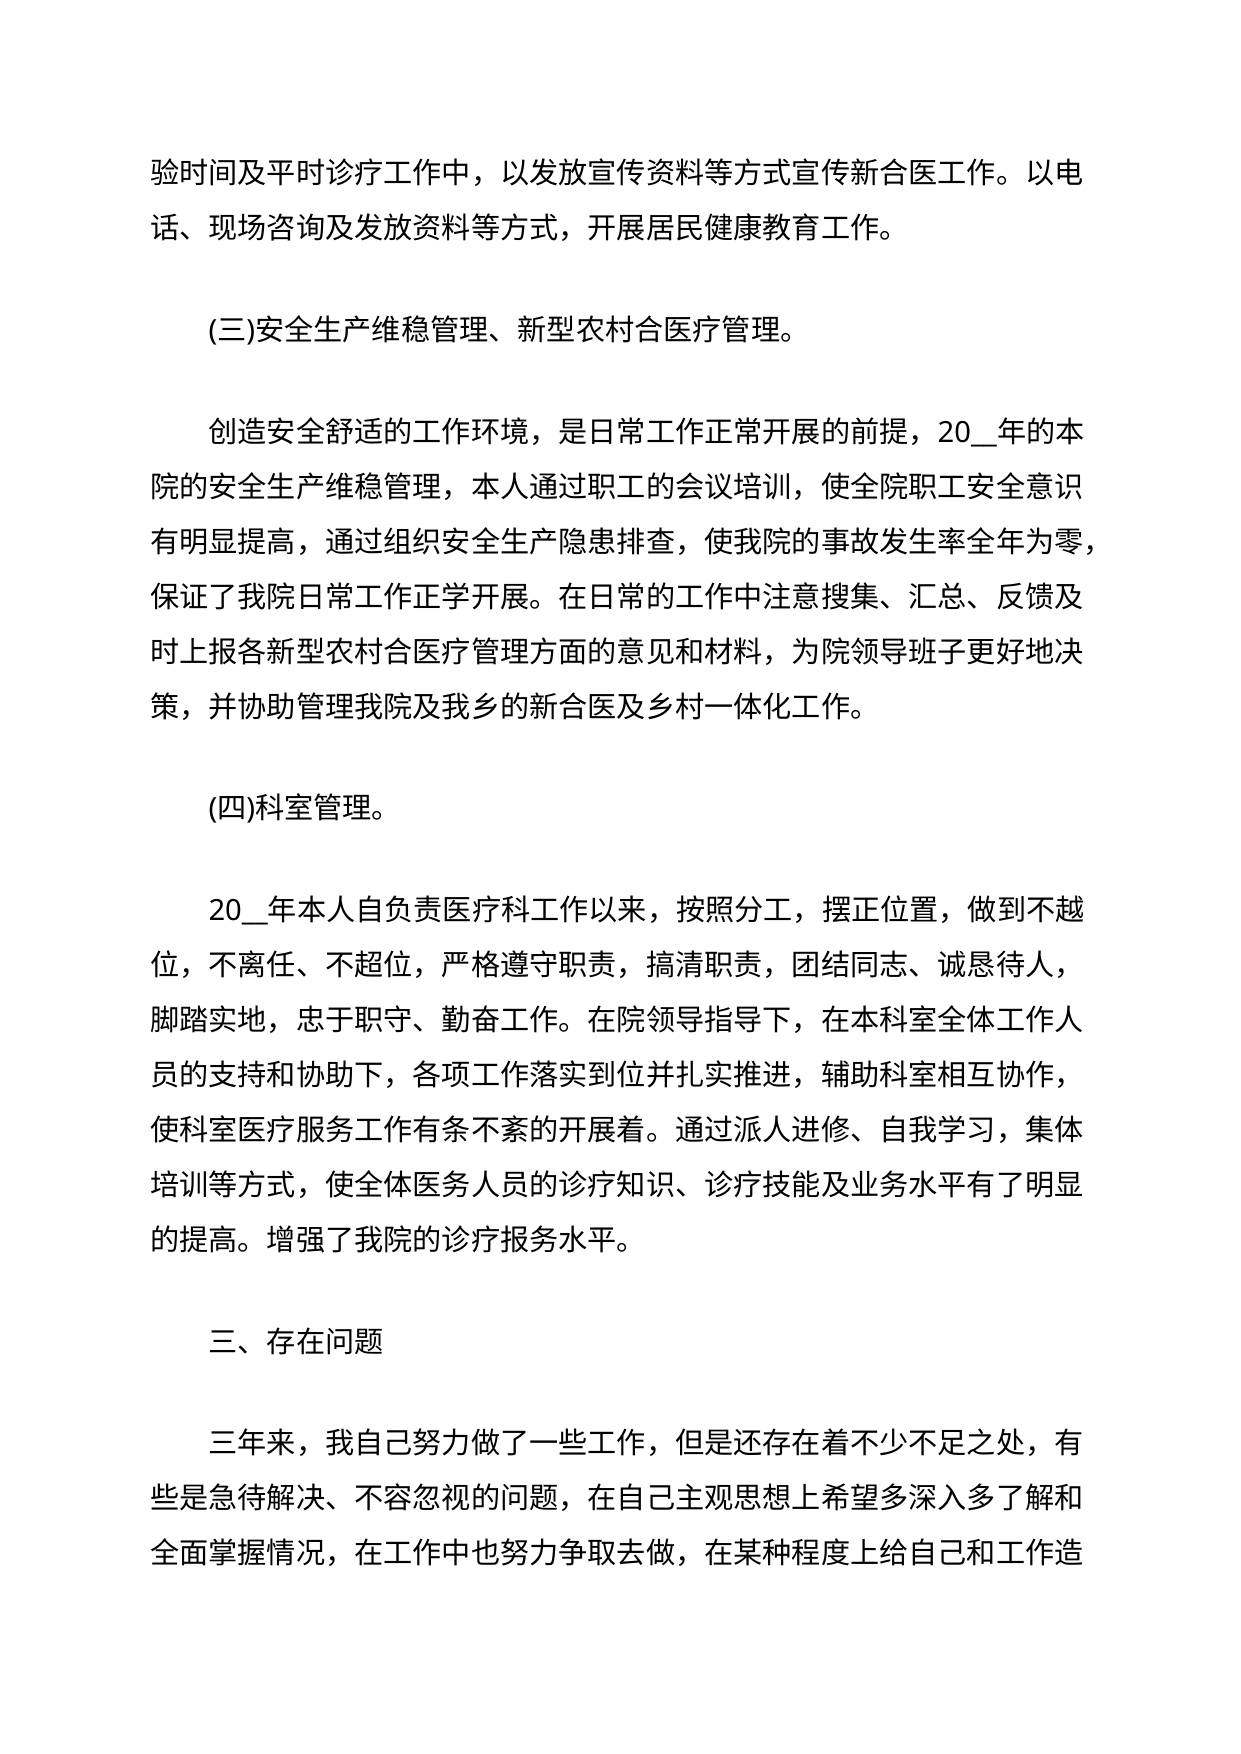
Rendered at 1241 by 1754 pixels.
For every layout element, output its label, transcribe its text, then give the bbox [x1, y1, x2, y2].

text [150, 1420, 1090, 1572]
text 20__年本人自负责医疗科工作以来，按照分工，摆正位置，做到不越位，不离任、不超位，严格遵守职责，搞清职责，团结同志、诚恳待人，脚踏实地，忠于职守、勤奋工作。在院领导指导下，在本科室全体工作人员的支持和协助下，各项工作落实到位并扎实推进，辅助科室相互协作，使科室医疗服务工作有条不紊的开展着。通过派人进修、自我学习，集体培训等方式，使全体医务人员的诊疗知识、诊疗技能及业务水平有了明显的提高。增强了我院的诊疗报务水平。 [150, 887, 1090, 1259]
text 创造安全舒适的工作环境，是日常工作正常开展的前提，20__年的本院的安全生产维稳管理，本人通过职工的会议培训，使全院职工安全意识有明显提高，通过组织安全生产隐患排查，使我院的事故发生率全年为零，保证了我院日常工作正学开展。在日常的工作中注意搜集、汇总、反馈及时上报各新型农村合医疗管理方面的意见和材料，为院领导班子更好地决策，并协助管理我院及我乡的新合医及乡村一体化工作。 [150, 409, 1090, 726]
text (四)科室管理。 [150, 785, 1090, 827]
text 三、存在问题 [150, 1318, 1090, 1361]
text (三)安全生产维稳管理、新型农村合医疗管理。 [150, 307, 1090, 349]
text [150, 150, 1090, 247]
